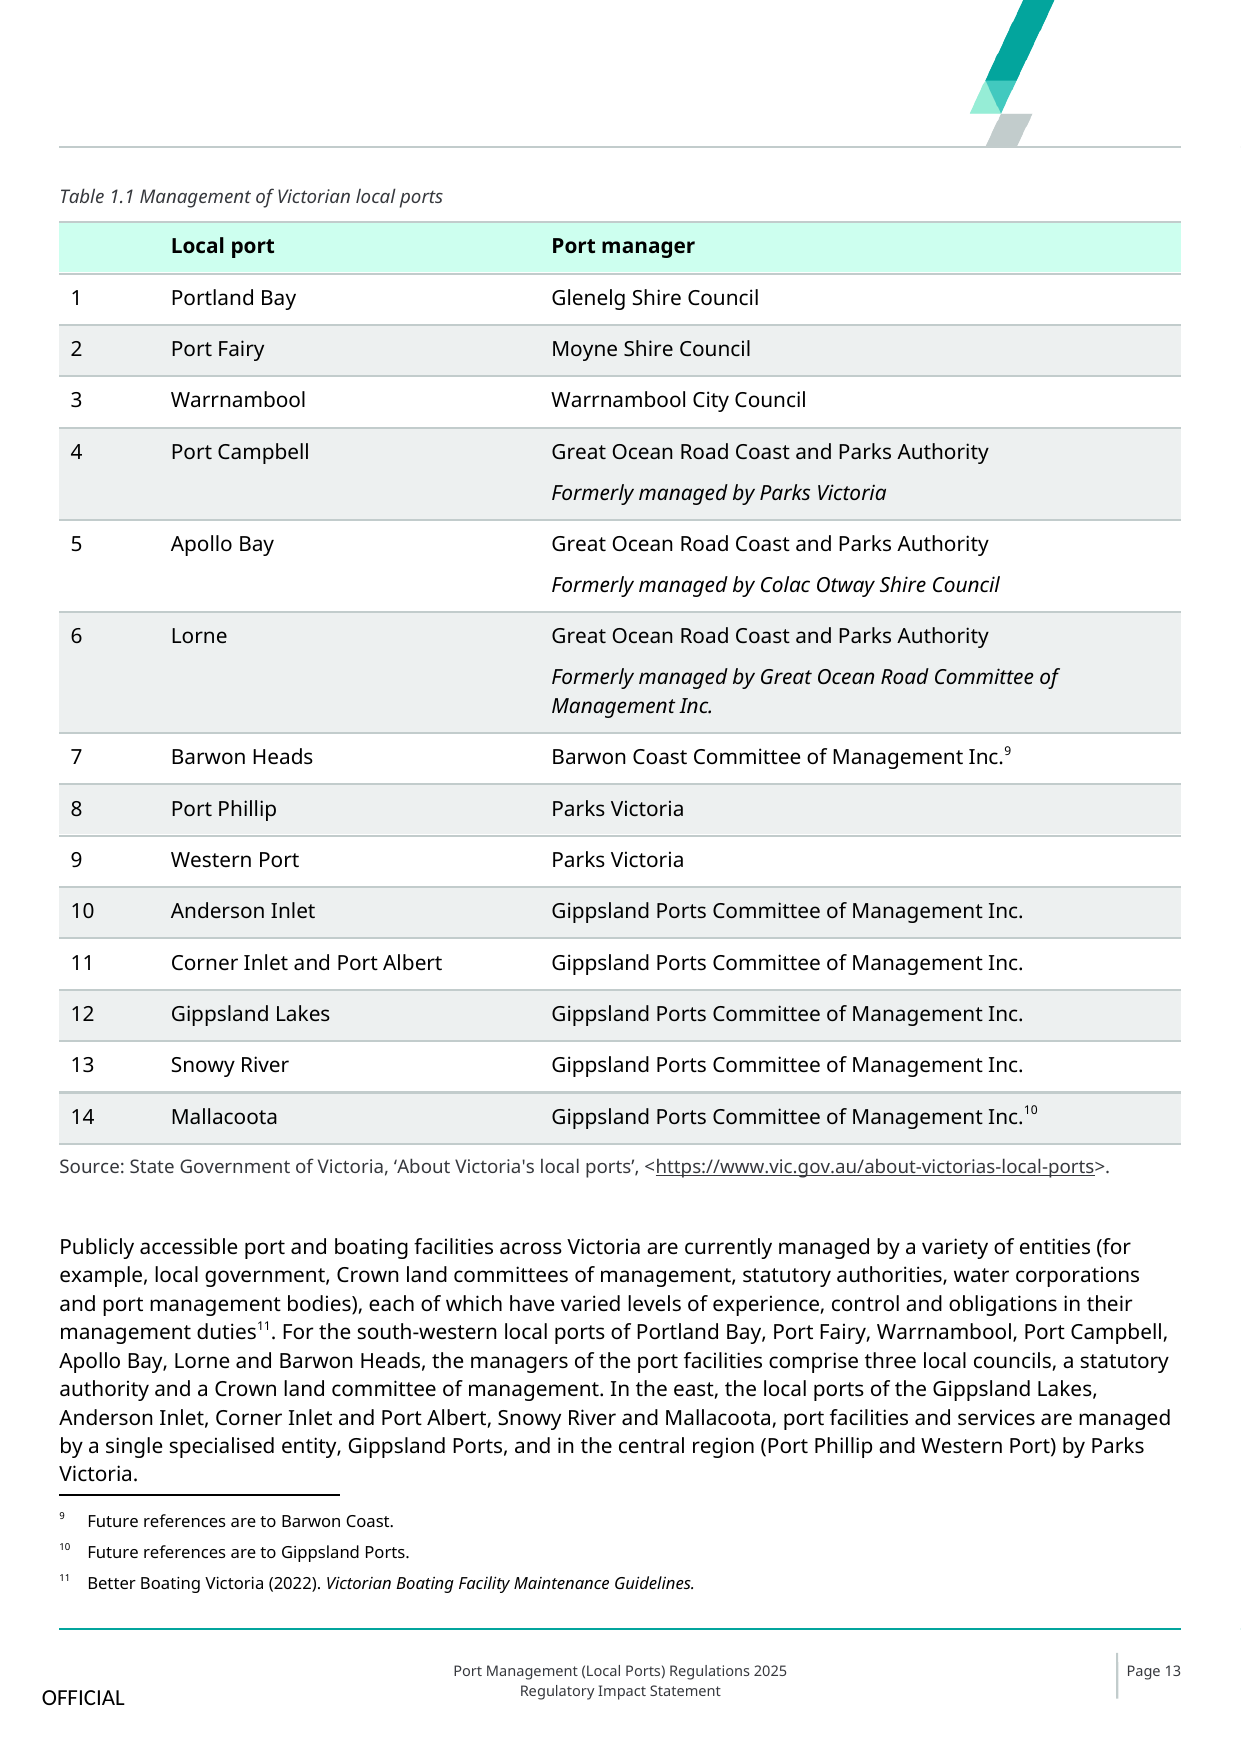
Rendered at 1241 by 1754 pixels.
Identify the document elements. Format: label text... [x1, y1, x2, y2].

table_cell Port Campbell [159, 429, 540, 519]
table_cell Glenelg Shire Council [540, 275, 1181, 324]
table_cell Parks Victoria [540, 785, 1181, 834]
table_cell Barwon Coast Committee of Management Inc. [540, 734, 1181, 783]
picture [969, 0, 1055, 146]
table_cell Mallacoota [159, 1094, 540, 1143]
table_cell 9 [59, 837, 159, 886]
table_cell Corner Inlet and Port Albert [159, 939, 540, 989]
table_cell 13 [59, 1042, 159, 1091]
table_cell 7 [59, 734, 159, 783]
table_cell Gippsland Ports Committee of Management Inc. [540, 991, 1181, 1040]
table_cell Gippsland Lakes [159, 991, 540, 1040]
table_header Port manager [540, 223, 1181, 272]
table_cell 6 [59, 613, 159, 732]
table_cell Gippsland Ports Committee of Management Inc. [540, 939, 1181, 989]
table_header Local port [159, 223, 540, 272]
text Source: State Government of Victoria, ‘About Victoria's local ports’, <https://www.vic.gov.au/about-victorias-local-ports>. [59, 1153, 1181, 1179]
table_cell Lorne [159, 613, 540, 732]
table_cell Gippsland Ports Committee of Management Inc. [540, 888, 1181, 937]
table_cell Warrnambool City Council [540, 377, 1181, 427]
table_cell 10 [59, 888, 159, 937]
table_cell Barwon Heads [159, 734, 540, 783]
table_cell Western Port [159, 837, 540, 886]
table_cell 8 [59, 785, 159, 834]
table_cell Anderson Inlet [159, 888, 540, 937]
table_header [59, 223, 159, 272]
table_cell Gippsland Ports Committee of Management Inc. [540, 1042, 1181, 1091]
table_cell Port Fairy [159, 326, 540, 375]
table_cell 5 [59, 521, 159, 611]
table_cell Snowy River [159, 1042, 540, 1091]
table_cell Great Ocean Road Coast and Parks Authority Formerly managed by Colac Otway Shire Council [540, 521, 1181, 611]
table_cell Gippsland Ports Committee of Management Inc. [540, 1094, 1181, 1143]
table_cell 11 [59, 939, 159, 989]
text Table 1.1 Management of Victorian local ports [59, 183, 1181, 209]
table_cell Warrnambool [159, 377, 540, 427]
table_cell 1 [59, 275, 159, 324]
table_cell 4 [59, 429, 159, 519]
table_cell Great Ocean Road Coast and Parks Authority Formerly managed by Parks Victoria [540, 429, 1181, 519]
table_cell 3 [59, 377, 159, 427]
text Publicly accessible port and boating facilities across Victoria are currently managed by a variety of entities (for example, local government, Crown land committees of management, statutory authorities, water corporations and port management bodies), each of which have varied levels of experience, control and obligations in their management duties. For the south-western local ports of Portland Bay, Port Fairy, Warrnambool, Port Campbell, Apollo Bay, Lorne and Barwon Heads, the managers of the port facilities comprise three local councils, a statutory authority and a Crown land committee of management. In the east, the local ports of the Gippsland Lakes, Anderson Inlet, Corner Inlet and Port Albert, Snowy River and Mallacoota, port facilities and services are managed by a single specialised entity, Gippsland Ports, and in the central region (Port Phillip and Western Port) by Parks Victoria. [59, 1232, 1181, 1488]
table_cell Apollo Bay [159, 521, 540, 611]
table_cell Great Ocean Road Coast and Parks Authority Formerly managed by Great Ocean Road Committee of Management Inc. [540, 613, 1181, 732]
table_cell Port Phillip [159, 785, 540, 834]
table_cell 12 [59, 991, 159, 1040]
table_cell 14 [59, 1094, 159, 1143]
table_cell Parks Victoria [540, 837, 1181, 886]
table_cell Portland Bay [159, 275, 540, 324]
table_cell 2 [59, 326, 159, 375]
table_cell Moyne Shire Council [540, 326, 1181, 375]
